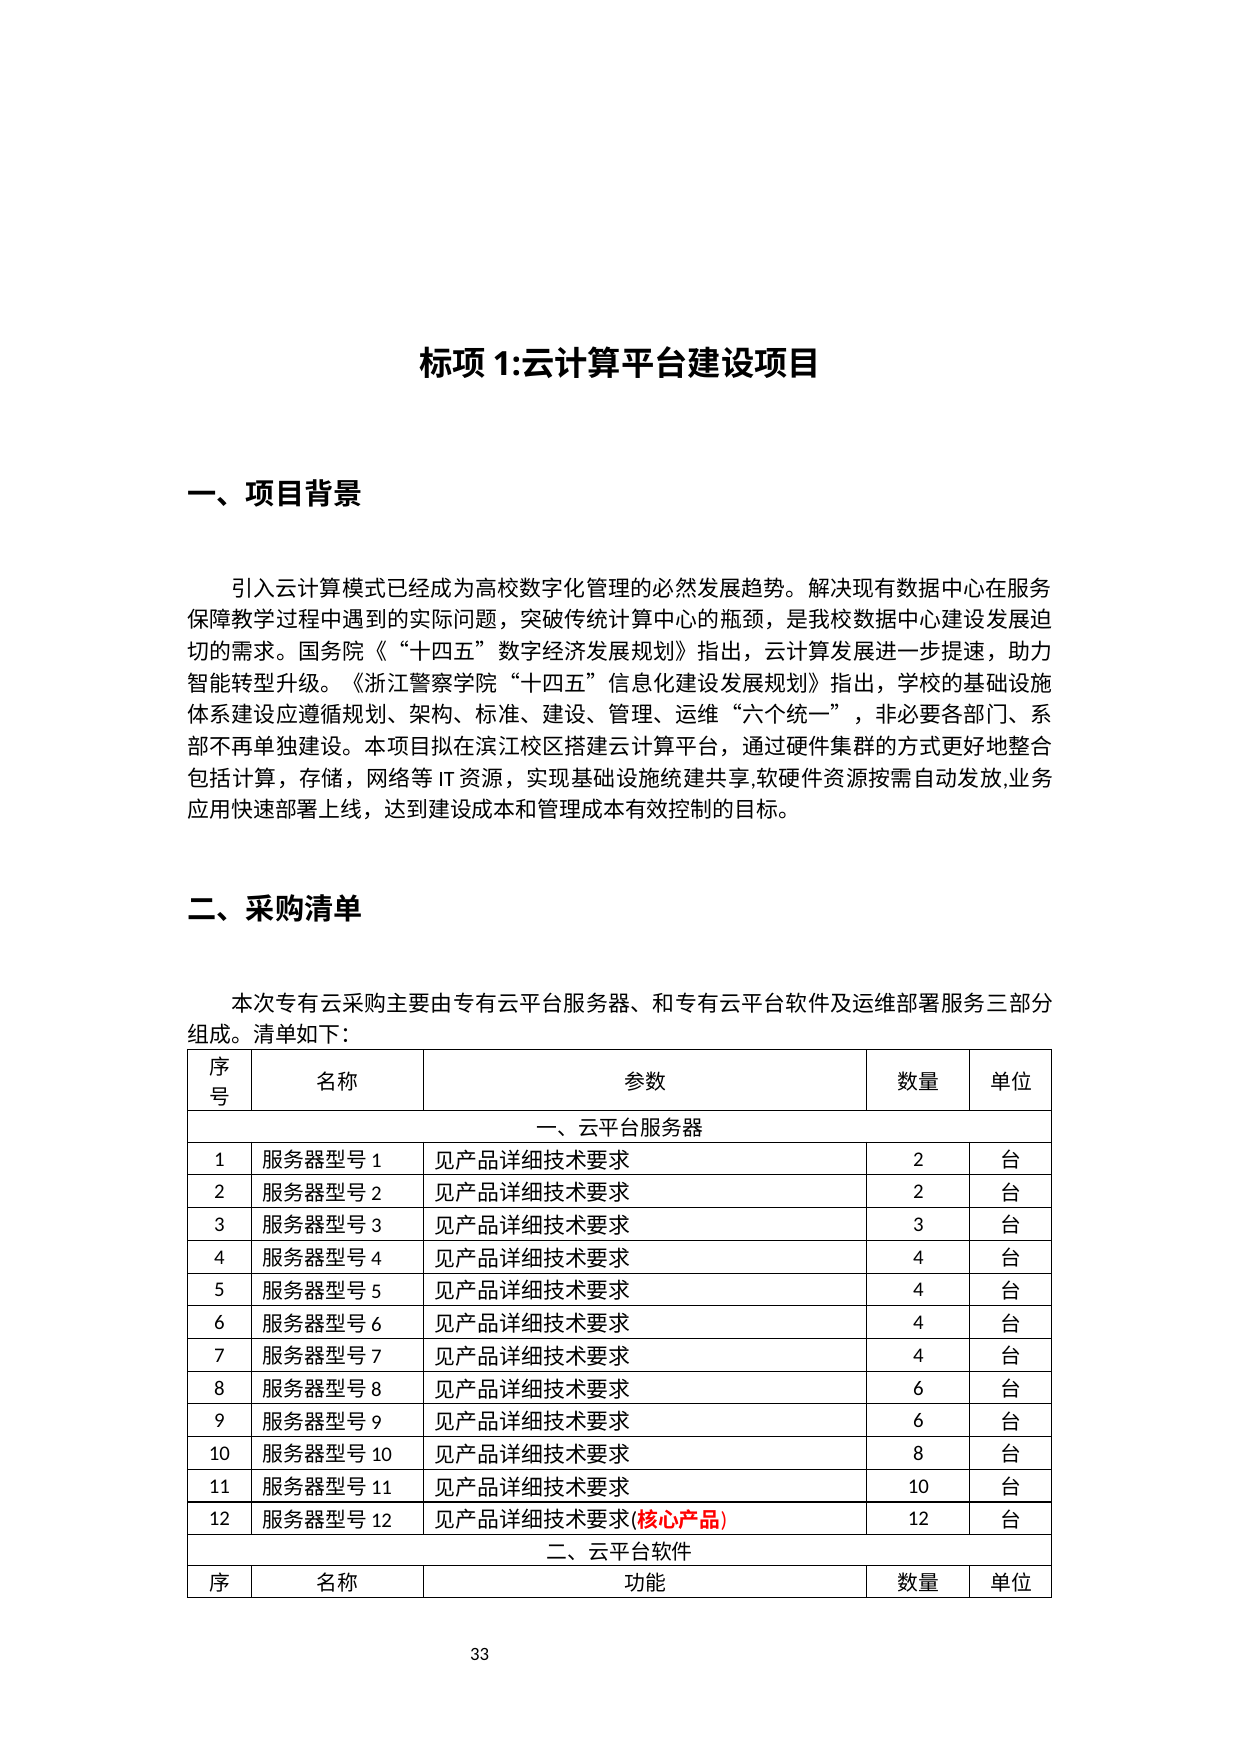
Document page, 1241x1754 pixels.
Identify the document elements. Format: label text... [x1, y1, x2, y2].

table_cell 见产品详细技术要求 [424, 1372, 866, 1403]
table_cell 见产品详细技术要求 [424, 1339, 866, 1371]
table_cell 3 [867, 1208, 969, 1240]
table_cell 见产品详细技术要求 [424, 1437, 866, 1469]
table_cell 4 [867, 1274, 969, 1305]
table_cell 台 [970, 1175, 1051, 1207]
table_cell 见产品详细技术要求 [424, 1470, 866, 1501]
table_cell 数量 [867, 1566, 969, 1597]
table_cell 服务器型号4 [252, 1241, 423, 1272]
table_cell 2 [188, 1175, 251, 1207]
table_cell 服务器型号1 [252, 1143, 423, 1174]
table_header 序号 [188, 1050, 251, 1110]
table_cell 10 [188, 1437, 251, 1469]
table_cell 服务器型号7 [252, 1339, 423, 1371]
table_cell 名称 [252, 1566, 423, 1597]
table_cell 4 [867, 1241, 969, 1272]
table_cell 见产品详细技术要求 [424, 1143, 866, 1174]
table_cell 5 [188, 1274, 251, 1305]
table_cell 3 [188, 1208, 251, 1240]
table_cell 台 [970, 1372, 1051, 1403]
table_cell 服务器型号6 [252, 1306, 423, 1338]
table_cell 11 [188, 1470, 251, 1501]
table_cell 见产品详细技术要求(核心产品) [424, 1503, 866, 1534]
table_cell 9 [188, 1404, 251, 1436]
table_cell 台 [970, 1503, 1051, 1534]
table_cell 服务器型号12 [252, 1503, 423, 1534]
table_cell 服务器型号11 [252, 1470, 423, 1501]
table_cell 6 [867, 1404, 969, 1436]
subtitle 一、项目背景 [187, 471, 1053, 513]
table_cell 序号 [188, 1566, 251, 1597]
table_cell 4 [188, 1241, 251, 1272]
table_cell 台 [970, 1470, 1051, 1501]
table_cell 2 [867, 1175, 969, 1207]
table_cell 台 [970, 1143, 1051, 1174]
table_cell 见产品详细技术要求 [424, 1306, 866, 1338]
table_cell 台 [970, 1437, 1051, 1469]
table_cell 服务器型号9 [252, 1404, 423, 1436]
table_cell 二、云平台软件 [188, 1535, 1051, 1565]
table_cell 单位 [970, 1566, 1051, 1597]
table_cell 4 [867, 1339, 969, 1371]
table_cell 台 [970, 1208, 1051, 1240]
table_cell 12 [188, 1503, 251, 1534]
table_cell 10 [867, 1470, 969, 1501]
table_cell 台 [970, 1339, 1051, 1371]
text 引入云计算模式已经成为高校数字化管理的必然发展趋势。解决现有数据中心在服务保障教学过程中遇到的实际问题，突破传统计算中心的瓶颈，是我校数据中心建设发展迫切的需求。国务院《“十四五”数字经济发展规划》指出，云计算发展进一步提速，助力智能转型升级。《浙江警察学院“十四五”信息化建设发展规划》指出，学校的基础设施体系建设应遵循规划、架构、标准、建设、管理、运维“六个统一”，非必要各部门、系部不再单独建设。本项目拟在滨江校区搭建云计算平台，通过硬件集群的方式更好地整合包括计算，存储，网络等IT资源，实现基础设施统建共享,软硬件资源按需自动发放,业务应用快速部署上线，达到建设成本和管理成本有效控制的目标。 [187, 571, 1053, 824]
table_cell 4 [867, 1306, 969, 1338]
table_cell 见产品详细技术要求 [424, 1241, 866, 1272]
table_cell 服务器型号2 [252, 1175, 423, 1207]
table_cell 台 [970, 1241, 1051, 1272]
table_cell 见产品详细技术要求 [424, 1208, 866, 1240]
table_cell 6 [867, 1372, 969, 1403]
table_header 名称 [252, 1050, 423, 1110]
table_cell 见产品详细技术要求 [424, 1274, 866, 1305]
table_cell 服务器型号5 [252, 1274, 423, 1305]
table_cell 台 [970, 1404, 1051, 1436]
subtitle 二、采购清单 [187, 885, 1053, 928]
table_cell 服务器型号8 [252, 1372, 423, 1403]
table_cell 服务器型号3 [252, 1208, 423, 1240]
table_header 参数 [424, 1050, 866, 1110]
table_cell 见产品详细技术要求 [424, 1404, 866, 1436]
table_cell 服务器型号10 [252, 1437, 423, 1469]
table_header 单位 [970, 1050, 1051, 1110]
table_cell 12 [867, 1503, 969, 1534]
table_header 数量 [867, 1050, 969, 1110]
table_cell 台 [970, 1274, 1051, 1305]
table_cell 一、云平台服务器 [188, 1111, 1051, 1142]
table_cell 7 [188, 1339, 251, 1371]
table_cell 见产品详细技术要求 [424, 1175, 866, 1207]
table_cell 台 [970, 1306, 1051, 1338]
text 标项1:云计算平台建设项目 [187, 337, 1053, 385]
table_cell 1 [188, 1143, 251, 1174]
text 本次专有云采购主要由专有云平台服务器、和专有云平台软件及运维部署服务三部分组成。清单如下： [187, 986, 1053, 1049]
table_cell 8 [188, 1372, 251, 1403]
table_cell 2 [867, 1143, 969, 1174]
table_cell 功能 [424, 1566, 866, 1597]
table_cell 6 [188, 1306, 251, 1338]
table_cell 8 [867, 1437, 969, 1469]
